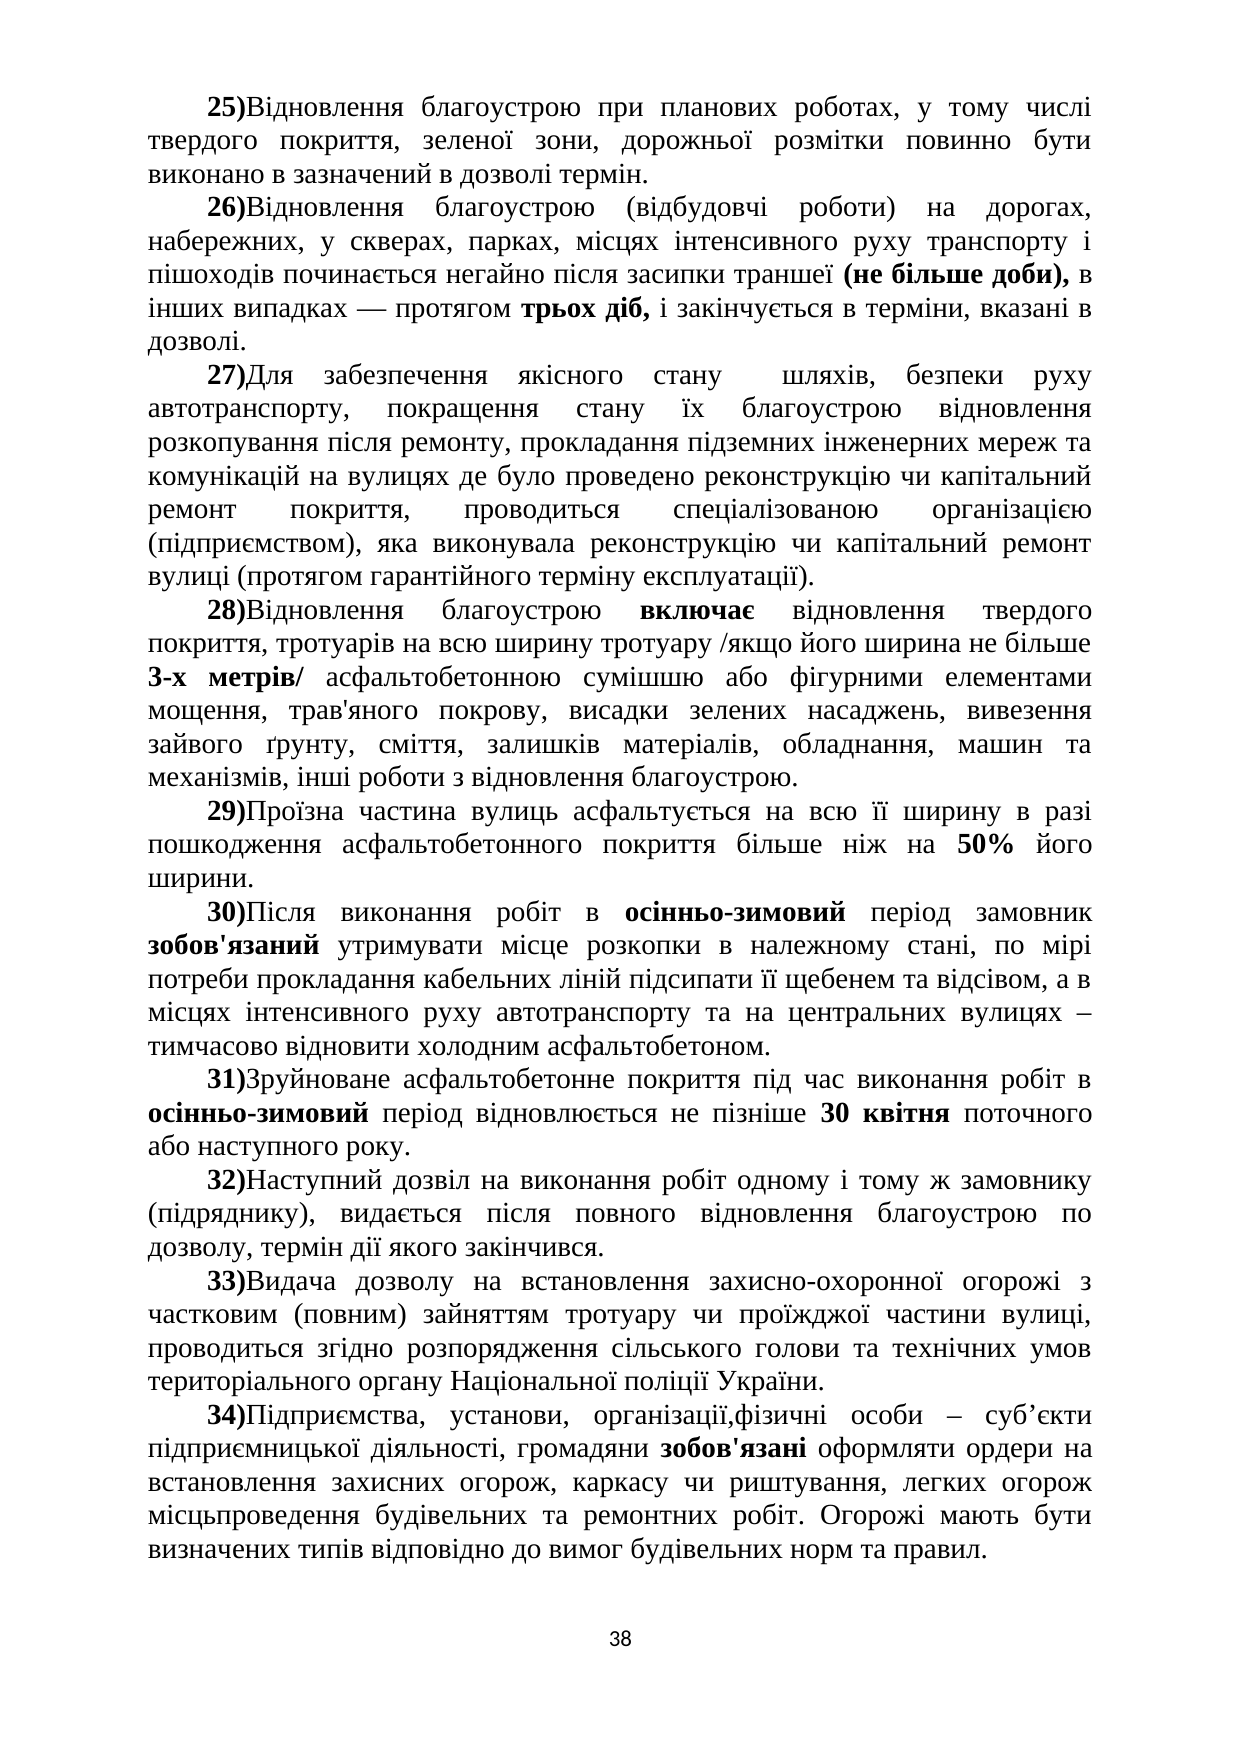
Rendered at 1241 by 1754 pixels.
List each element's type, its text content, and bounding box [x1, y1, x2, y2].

text 33)Видача дозволу на встановлення захисно-охоронної огорожі з частковим (повним) зайняттям тротуару чи проїжджої частини вулиці, проводиться згідно розпорядження сільського голови та технічних умов територіального органу Національної поліції України. [148, 1263, 1092, 1397]
text 30)Після виконання робіт в осінньо-зимовий період замовник зобов'язаний утримувати місце розкопки в належному стані, по мірі потреби прокладання кабельних ліній підсипати її щебенем та відсівом, а в місцях інтенсивного руху автотранспорту та на центральних вулицях – тимчасово відновити холодним асфальтобетоном. [148, 894, 1092, 1061]
text 26)Відновлення благоустрою (відбудовчі роботи) на дорогах, набережних, у скверах, парках, місцях інтенсивного руху транспорту і пішоходів починається негайно після засипки траншеї (не більше доби), в інших випадках — протягом трьох діб, і закінчується в терміни, вказані в дозволі. [148, 189, 1092, 357]
text 32)Наступний дозвіл на виконання робіт одному і тому ж замовнику (підряднику), видається після повного відновлення благоустрою по дозволу, термін дії якого закінчився. [148, 1162, 1092, 1263]
text 31)Зруйноване асфальтобетонне покриття під час виконання робіт в осінньо-зимовий період відновлюється не пізніше 30 квітня поточного або наступного року. [148, 1061, 1092, 1162]
text 29)Проїзна частина вулиць асфальтується на всю її ширину в разі пошкодження асфальтобетонного покриття більше ніж на 50% його ширини. [148, 793, 1092, 894]
text 27)Для забезпечення якісного стану шляхів, безпеки руху автотранспорту, покращення стану їх благоустрою відновлення розкопування після ремонту, прокладання підземних інженерних мереж та комунікацій на вулицях де було проведено реконструкцію чи капітальний ремонт покриття, проводиться спеціалізованою організацією (підприємством), яка виконувала реконструкцію чи капітальний ремонт вулиці (протягом гарантійного терміну експлуатації). [148, 357, 1092, 592]
text 25)Відновлення благоустрою при планових роботах, у тому числі твердого покриття, зеленої зони, дорожньої розмітки повинно бути виконано в зазначений в дозволі термін. [148, 89, 1092, 189]
text 28)Відновлення благоустрою включає відновлення твердого покриття, тротуарів на всю ширину тротуару /якщо його ширина не більше 3-х метрів/ асфальтобетонною сумішшю або фігурними елементами мощення, трав'яного покрову, висадки зелених насаджень, вивезення зайвого ґрунту, сміття, залишків матеріалів, обладнання, машин та механізмів, інші роботи з відновлення благоустрою. [148, 592, 1092, 793]
text 34)Підприємства, установи, організації,фізичні особи – суб’єкти підприємницької діяльності, громадяни зобов'язані оформляти ордери на встановлення захисних огорож, каркасу чи риштування, легких огорож місцьпроведення будівельних та ремонтних робіт. Огорожі мають бути визначених типів відповідно до вимог будівельних норм та правил. [148, 1397, 1092, 1564]
